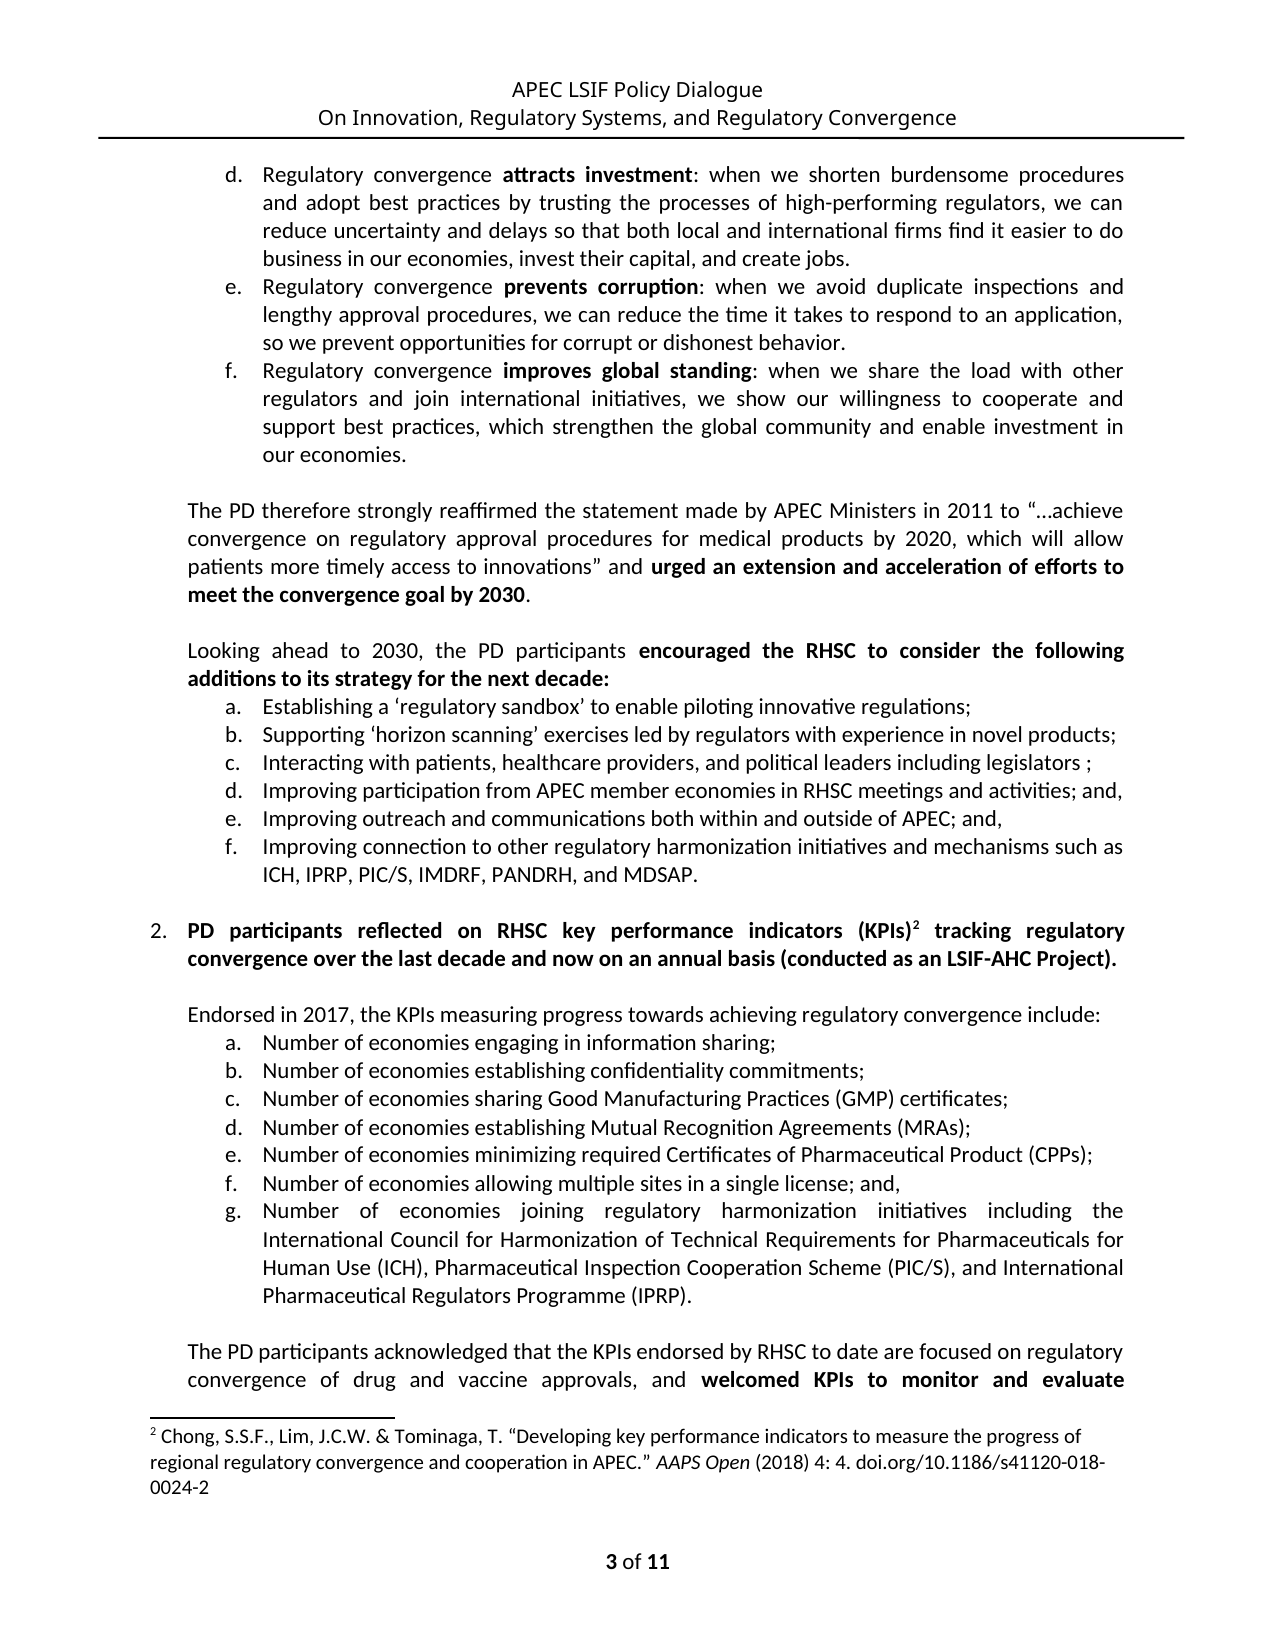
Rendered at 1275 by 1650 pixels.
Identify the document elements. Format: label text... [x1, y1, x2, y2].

list Supporting ‘horizon scanning’ exercises led by regulators with experience in novel products; [225, 720, 1125, 748]
list Number of economies engaging in information sharing; [225, 1028, 1125, 1057]
list Improving participation from APEC member economies in RHSC meetings and activities; and, [225, 776, 1125, 804]
text Looking ahead to 2030, the PD participants encouraged the RHSC to consider the following additions to its strategy for the next decade: [187, 636, 1125, 692]
text The PD therefore strongly reaffirmed the statement made by APEC Ministers in 2011 to “…achieve convergence on regulatory approval procedures for medical products by 2020, which will allow patients more timely access to innovations” and urged an extension and acceleration of efforts to meet the convergence goal by 2030. [187, 496, 1125, 608]
list Improving outreach and communications both within and outside of APEC; and, [225, 804, 1125, 832]
list Number of economies allowing multiple sites in a single license; and, [225, 1169, 1125, 1197]
list Number of economies joining regulatory harmonization initiatives including the International Council for Harmonization of Technical Requirements for Pharmaceuticals for Human Use (ICH), Pharmaceutical Inspection Cooperation Scheme (PIC/S), and International Pharmaceutical Regulators Programme (IPRP). [225, 1197, 1125, 1309]
list Regulatory convergence improves global standing: when we share the load with other regulators and join international initiatives, we show our willingness to cooperate and support best practices, which strengthen the global community and enable investment in our economies. [225, 356, 1125, 468]
list Number of economies sharing Good Manufacturing Practices (GMP) certificates; [225, 1084, 1125, 1113]
list Regulatory convergence attracts investment: when we shorten burdensome procedures and adopt best practices by trusting the processes of high-performing regulators, we can reduce uncertainty and delays so that both local and international firms find it easier to do business in our economies, invest their capital, and create jobs. [225, 160, 1125, 272]
list Interacting with patients, healthcare providers, and political leaders including legislators ; [225, 748, 1125, 776]
text Endorsed in 2017, the KPIs measuring progress towards achieving regulatory convergence include: [187, 1001, 1125, 1028]
list PD participants reflected on RHSC key performance indicators (KPIs) tracking regulatory convergence over the last decade and now on an annual basis (conducted as an LSIF-AHC Project). [150, 916, 1125, 972]
list Number of economies establishing Mutual Recognition Agreements (MRAs); [225, 1113, 1125, 1141]
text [187, 1337, 1125, 1393]
list Improving connection to other regulatory harmonization initiatives and mechanisms such as ICH, IPRP, PIC/S, IMDRF, PANDRH, and MDSAP. [225, 832, 1125, 888]
list Establishing a ‘regulatory sandbox’ to enable piloting innovative regulations; [225, 692, 1125, 720]
list Number of economies establishing confidentiality commitments; [225, 1057, 1125, 1084]
list Regulatory convergence prevents corruption: when we avoid duplicate inspections and lengthy approval procedures, we can reduce the time it takes to respond to an application, so we prevent opportunities for corrupt or dishonest behavior. [225, 272, 1125, 356]
list Number of economies minimizing required Certificates of Pharmaceutical Product (CPPs); [225, 1141, 1125, 1169]
